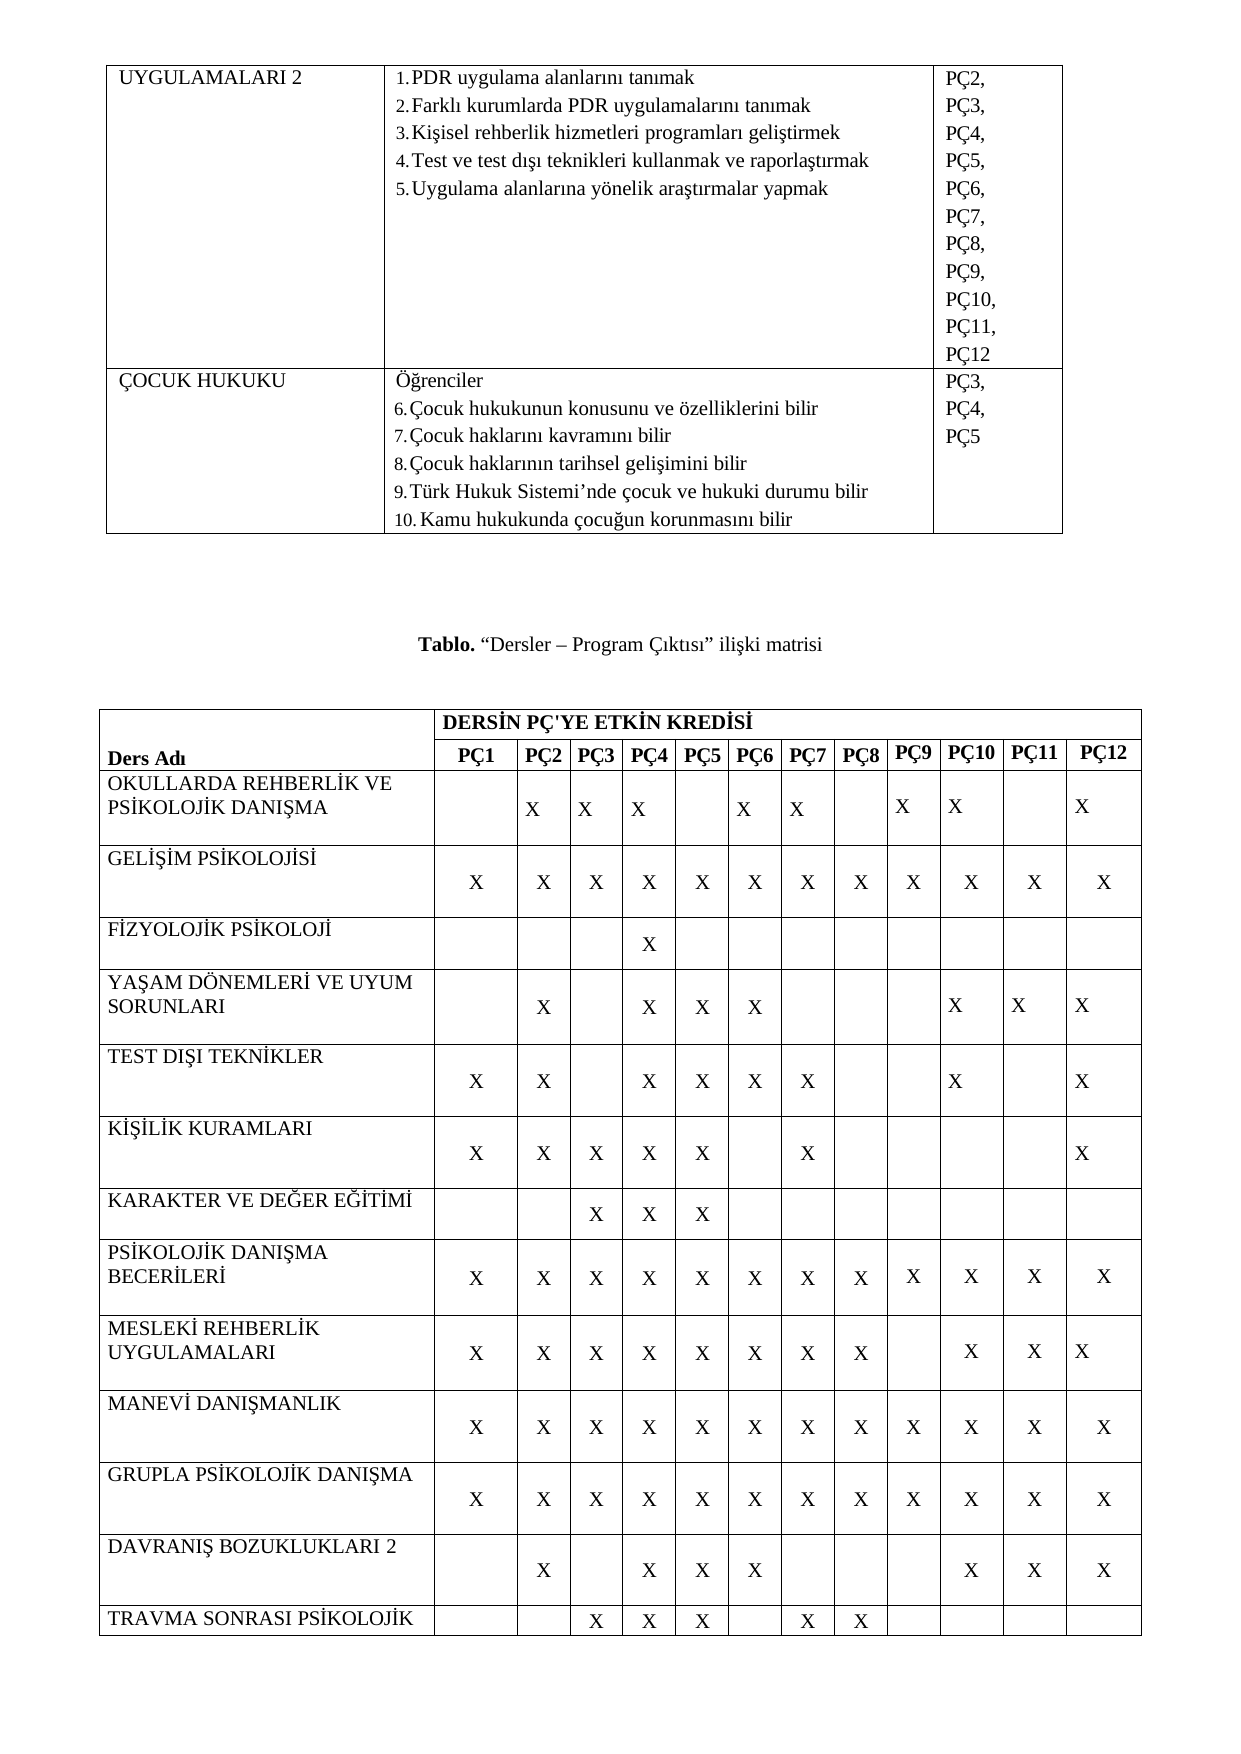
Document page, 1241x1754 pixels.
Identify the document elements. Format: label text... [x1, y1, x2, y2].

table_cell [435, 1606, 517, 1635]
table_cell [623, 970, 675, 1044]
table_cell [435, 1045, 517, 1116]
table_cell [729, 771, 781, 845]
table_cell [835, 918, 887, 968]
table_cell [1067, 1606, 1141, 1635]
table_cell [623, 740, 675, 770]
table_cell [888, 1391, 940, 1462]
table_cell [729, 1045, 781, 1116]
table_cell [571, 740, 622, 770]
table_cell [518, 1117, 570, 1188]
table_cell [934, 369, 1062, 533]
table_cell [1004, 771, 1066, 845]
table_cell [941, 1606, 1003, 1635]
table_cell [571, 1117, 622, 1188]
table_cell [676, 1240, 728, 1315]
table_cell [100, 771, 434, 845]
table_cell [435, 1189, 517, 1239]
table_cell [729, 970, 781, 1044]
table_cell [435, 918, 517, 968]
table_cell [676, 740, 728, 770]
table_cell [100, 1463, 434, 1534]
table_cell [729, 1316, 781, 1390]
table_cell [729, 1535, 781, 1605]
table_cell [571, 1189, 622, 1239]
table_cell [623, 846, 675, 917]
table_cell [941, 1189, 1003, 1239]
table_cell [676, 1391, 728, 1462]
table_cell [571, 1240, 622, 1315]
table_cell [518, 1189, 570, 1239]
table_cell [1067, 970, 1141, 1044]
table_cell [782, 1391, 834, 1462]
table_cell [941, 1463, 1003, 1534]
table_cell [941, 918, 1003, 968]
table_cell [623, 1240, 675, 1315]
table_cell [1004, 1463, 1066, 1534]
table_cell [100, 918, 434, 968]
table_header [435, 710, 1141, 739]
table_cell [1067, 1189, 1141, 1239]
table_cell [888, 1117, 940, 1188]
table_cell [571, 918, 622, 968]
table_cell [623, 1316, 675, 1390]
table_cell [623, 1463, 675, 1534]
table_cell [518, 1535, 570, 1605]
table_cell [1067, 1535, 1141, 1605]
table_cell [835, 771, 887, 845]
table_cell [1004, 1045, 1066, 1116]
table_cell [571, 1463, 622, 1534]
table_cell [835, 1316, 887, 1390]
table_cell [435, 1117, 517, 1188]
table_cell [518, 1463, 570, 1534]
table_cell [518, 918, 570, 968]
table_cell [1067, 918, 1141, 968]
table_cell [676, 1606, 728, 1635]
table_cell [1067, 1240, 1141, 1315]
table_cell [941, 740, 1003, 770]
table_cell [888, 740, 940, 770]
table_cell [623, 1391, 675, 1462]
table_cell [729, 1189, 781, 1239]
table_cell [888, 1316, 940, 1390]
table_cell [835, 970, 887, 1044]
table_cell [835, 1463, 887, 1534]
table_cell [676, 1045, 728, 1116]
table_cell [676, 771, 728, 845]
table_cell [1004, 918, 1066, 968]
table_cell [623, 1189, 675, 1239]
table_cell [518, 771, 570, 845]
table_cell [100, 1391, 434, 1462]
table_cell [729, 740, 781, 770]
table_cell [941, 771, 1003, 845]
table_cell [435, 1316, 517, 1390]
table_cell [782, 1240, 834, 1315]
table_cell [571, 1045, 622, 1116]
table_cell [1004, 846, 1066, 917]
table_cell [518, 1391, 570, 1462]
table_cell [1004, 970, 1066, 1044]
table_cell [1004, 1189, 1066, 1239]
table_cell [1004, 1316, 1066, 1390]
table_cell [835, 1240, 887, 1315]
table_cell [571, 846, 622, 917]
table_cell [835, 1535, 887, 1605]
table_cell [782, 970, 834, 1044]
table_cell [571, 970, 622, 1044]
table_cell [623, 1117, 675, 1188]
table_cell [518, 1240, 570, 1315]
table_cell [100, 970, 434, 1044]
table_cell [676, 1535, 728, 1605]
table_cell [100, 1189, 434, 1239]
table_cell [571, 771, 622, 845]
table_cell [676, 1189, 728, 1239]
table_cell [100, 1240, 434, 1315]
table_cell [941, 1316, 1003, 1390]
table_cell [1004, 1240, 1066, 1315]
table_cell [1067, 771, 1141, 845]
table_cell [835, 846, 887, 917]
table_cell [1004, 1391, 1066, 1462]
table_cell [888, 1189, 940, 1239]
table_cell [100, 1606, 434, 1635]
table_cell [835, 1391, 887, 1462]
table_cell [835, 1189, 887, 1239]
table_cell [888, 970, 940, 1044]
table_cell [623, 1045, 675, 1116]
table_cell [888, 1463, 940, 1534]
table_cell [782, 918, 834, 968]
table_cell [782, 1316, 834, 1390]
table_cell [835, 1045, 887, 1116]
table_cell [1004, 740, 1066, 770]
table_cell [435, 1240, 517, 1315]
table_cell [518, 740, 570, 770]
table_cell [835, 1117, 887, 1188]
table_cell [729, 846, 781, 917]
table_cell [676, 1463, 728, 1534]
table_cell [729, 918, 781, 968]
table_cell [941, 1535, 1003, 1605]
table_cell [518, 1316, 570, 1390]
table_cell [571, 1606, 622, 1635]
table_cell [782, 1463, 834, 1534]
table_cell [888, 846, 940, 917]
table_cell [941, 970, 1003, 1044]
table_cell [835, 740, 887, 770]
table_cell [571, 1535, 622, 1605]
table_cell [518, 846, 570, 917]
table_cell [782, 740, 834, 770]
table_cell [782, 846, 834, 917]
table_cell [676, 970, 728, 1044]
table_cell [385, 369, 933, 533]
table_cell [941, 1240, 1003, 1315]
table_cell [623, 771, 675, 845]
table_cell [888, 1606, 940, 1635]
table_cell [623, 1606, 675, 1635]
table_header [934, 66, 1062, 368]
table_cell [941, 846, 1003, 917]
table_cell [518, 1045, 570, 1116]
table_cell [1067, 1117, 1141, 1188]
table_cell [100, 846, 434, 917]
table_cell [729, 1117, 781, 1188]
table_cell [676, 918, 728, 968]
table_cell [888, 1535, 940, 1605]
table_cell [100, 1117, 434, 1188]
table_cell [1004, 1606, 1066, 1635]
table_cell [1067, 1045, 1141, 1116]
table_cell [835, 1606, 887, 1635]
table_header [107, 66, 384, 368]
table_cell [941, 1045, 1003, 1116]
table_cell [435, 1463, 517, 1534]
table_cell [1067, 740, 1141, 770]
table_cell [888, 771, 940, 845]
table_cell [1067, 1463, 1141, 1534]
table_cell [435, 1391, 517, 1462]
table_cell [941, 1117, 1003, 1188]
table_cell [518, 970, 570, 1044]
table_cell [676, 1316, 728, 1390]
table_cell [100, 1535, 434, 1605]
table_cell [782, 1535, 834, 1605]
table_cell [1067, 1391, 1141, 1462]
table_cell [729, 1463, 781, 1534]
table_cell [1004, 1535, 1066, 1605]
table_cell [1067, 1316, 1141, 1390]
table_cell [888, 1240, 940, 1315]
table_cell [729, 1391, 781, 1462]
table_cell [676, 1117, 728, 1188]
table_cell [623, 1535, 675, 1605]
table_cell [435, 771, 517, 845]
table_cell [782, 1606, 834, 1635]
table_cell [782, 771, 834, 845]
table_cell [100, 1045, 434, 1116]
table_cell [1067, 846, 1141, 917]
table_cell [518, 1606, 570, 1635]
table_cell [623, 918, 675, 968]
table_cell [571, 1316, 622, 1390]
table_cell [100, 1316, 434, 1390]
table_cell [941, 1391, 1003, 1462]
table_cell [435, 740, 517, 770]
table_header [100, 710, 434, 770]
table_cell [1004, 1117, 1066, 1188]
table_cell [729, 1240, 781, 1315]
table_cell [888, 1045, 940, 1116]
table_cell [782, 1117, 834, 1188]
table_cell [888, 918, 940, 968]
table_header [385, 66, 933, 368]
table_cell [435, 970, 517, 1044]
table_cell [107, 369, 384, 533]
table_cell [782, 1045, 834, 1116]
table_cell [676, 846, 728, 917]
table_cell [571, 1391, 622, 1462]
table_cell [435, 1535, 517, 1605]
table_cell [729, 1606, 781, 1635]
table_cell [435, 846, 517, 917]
text Tablo. “Dersler – Program Çıktısı” ilişki matrisi [110, 632, 1131, 656]
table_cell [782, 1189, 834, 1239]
